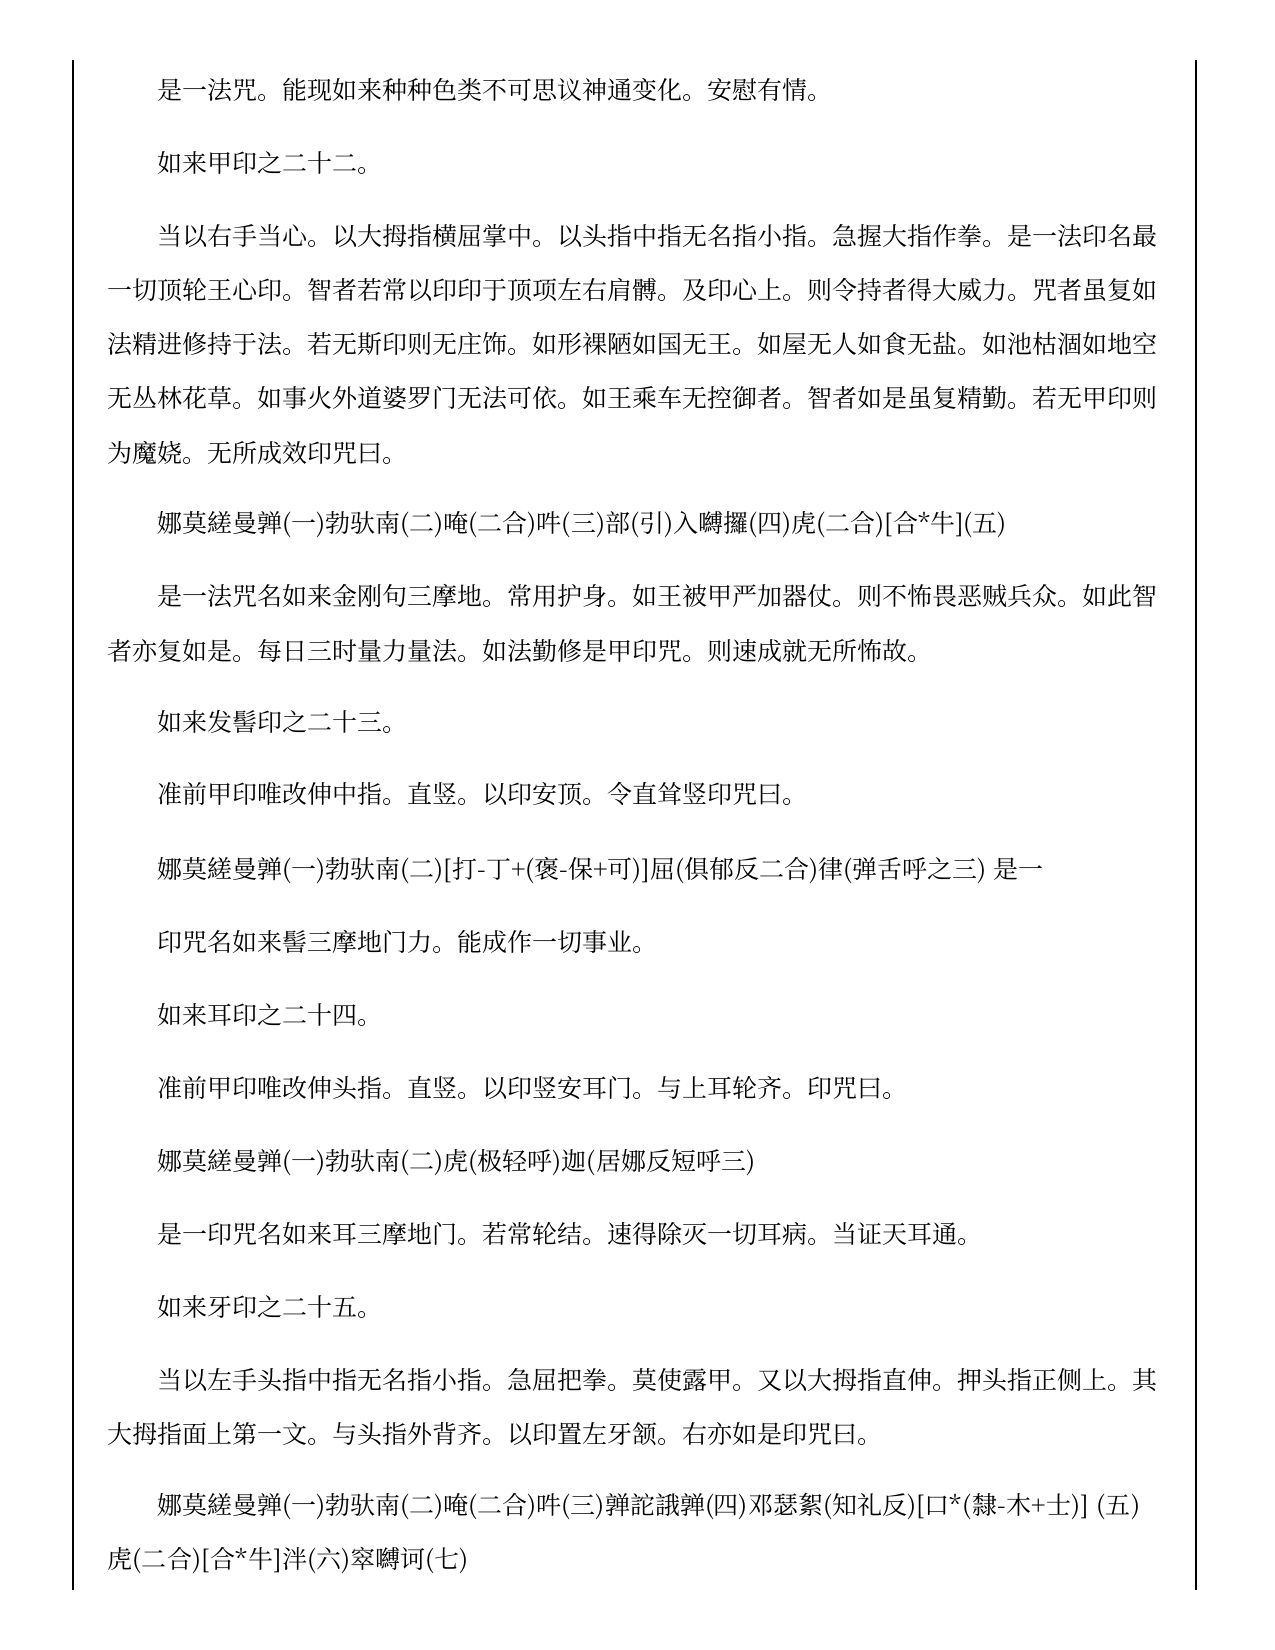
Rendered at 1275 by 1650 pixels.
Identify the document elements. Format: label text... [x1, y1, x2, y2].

text 当以右手当心。以大拇指横屈掌中。以头指中指无名指小指。急握大指作拳。是一法印名最一切顶轮王心印。智者若常以印印于顶项左右肩髆。及印心上。则令持者得大威力。咒者虽复如法精进修持于法。若无斯印则无庄饰。如形裸陋如国无王。如屋无人如食无盐。如池枯涸如地空无丛林花草。如事火外道婆罗门无法可依。如王乘车无控御者。智者如是虽复精勤。若无甲印则为魔娆。无所成效印咒曰。 [107, 217, 1159, 469]
text 如来发髻印之二十三。 [157, 702, 1183, 738]
text 准前甲印唯改伸头指。直竖。以印竖安耳门。与上耳轮齐。印咒曰。娜莫縒曼亸(一)勃驮南(二)虎(极轻呼)迦(居娜反短呼三) [157, 1069, 908, 1178]
text 如来耳印之二十四。 [157, 996, 1183, 1032]
text 是一印咒名如来耳三摩地门。若常轮结。速得除灭一切耳病。当证天耳通。如来牙印之二十五。 [157, 1215, 983, 1323]
text 娜莫縒曼亸(一)勃驮南(二)唵(二合)吽(三)部(引)入嚩攞(四)虎(二合)[合*牛](五) [157, 504, 1183, 540]
text 娜莫縒曼亸(一)勃驮南(二)[打-丁+(褒-保+可)]屈(俱郁反二合)律(弹舌呼之三) 是一印咒名如来髻三摩地门力。能成作一切事业。 [157, 850, 1046, 959]
text 是一法咒名如来金刚句三摩地。常用护身。如王被甲严加器仗。则不怖畏恶贼兵众。如此智者亦复如是。每日三时量力量法。如法勤修是甲印咒。则速成就无所怖故。 [107, 577, 1159, 667]
text 是一法咒。能现如来种种色类不可思议神通变化。安慰有情。如来甲印之二十二。 [157, 71, 833, 179]
text 准前甲印唯改伸中指。直竖。以印安顶。令直耸竖印咒曰。 [157, 775, 1183, 811]
text 当以左手头指中指无名指小指。急屈把拳。莫使露甲。又以大拇指直伸。押头指正侧上。其大拇指面上第一文。与头指外背齐。以印置左牙颔。右亦如是印咒曰。 [107, 1361, 1159, 1451]
text 娜莫縒曼亸(一)勃驮南(二)唵(二合)吽(三)亸詑誐亸(四)邓瑟絮(知礼反)[口*(隸-木+士)] (五)虎(二合)[合*牛]泮(六)窣嚩诃(七) [107, 1486, 1159, 1576]
